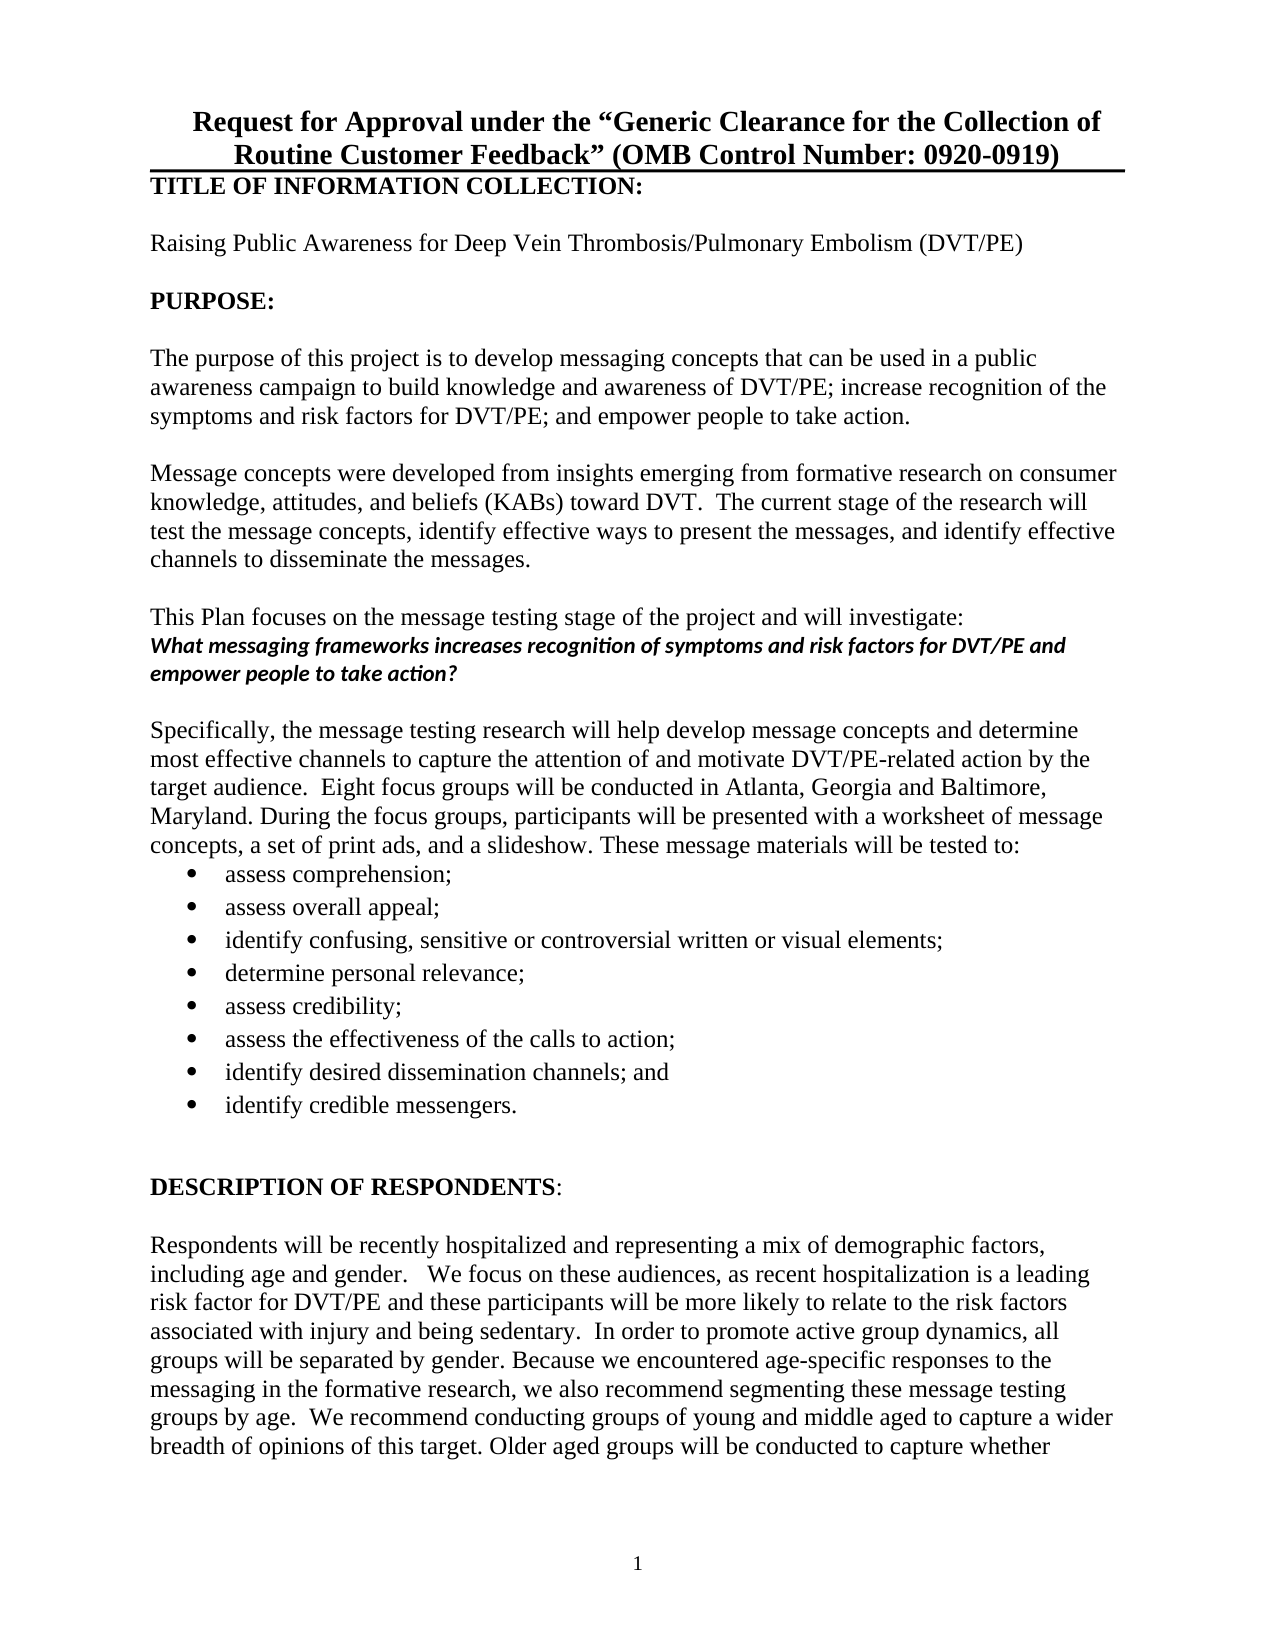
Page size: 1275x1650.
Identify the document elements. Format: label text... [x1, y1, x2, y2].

text Specifically, the message testing research will help develop message concepts and determine most effective channels to capture the attention of and motivate DVT/PE-related action by the target audience. Eight focus groups will be conducted in Atlanta, Georgia and Baltimore, Maryland. During the focus groups, participants will be presented with a worksheet of message concepts, a set of print ads, and a slideshow. These message materials will be tested to: [150, 715, 1125, 859]
list identify confusing, sensitive or controversial written or visual elements; [187, 925, 1125, 953]
text PURPOSE: [150, 286, 1125, 314]
list identify desired dissemination channels; and [187, 1057, 1125, 1086]
text What messaging frameworks increases recognition of symptoms and risk factors for DVT/PE and empower people to take action? [150, 631, 1125, 687]
list identify credible messengers. [187, 1090, 1125, 1118]
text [150, 1230, 1125, 1460]
text The purpose of this project is to develop messaging concepts that can be used in a public awareness campaign to build knowledge and awareness of DVT/PE; increase recognition of the symptoms and risk factors for DVT/PE; and empower people to take action. [150, 343, 1125, 429]
text TITLE OF INFORMATION COLLECTION: [150, 173, 1125, 199]
list assess overall appeal; [187, 892, 1125, 920]
list assess credibility; [187, 991, 1125, 1019]
text DESCRIPTION OF RESPONDENTS: [150, 1172, 1125, 1201]
subtitle Request for Approval under the “Generic Clearance for the Collection of Routine Customer Feedback” (OMB Control Number: 0920-0919) [150, 104, 1144, 171]
text Raising Public Awareness for Deep Vein Thrombosis/Pulmonary Embolism (DVT/PE) [150, 228, 1125, 257]
text Message concepts were developed from insights emerging from formative research on consumer knowledge, attitudes, and beliefs (KABs) toward DVT. The current stage of the research will test the message concepts, identify effective ways to present the messages, and identify effective channels to disseminate the messages. [150, 458, 1125, 573]
list determine personal relevance; [187, 958, 1125, 986]
text This Plan focuses on the message testing stage of the project and will investigate: [150, 602, 1125, 631]
list assess the effectiveness of the calls to action; [187, 1024, 1125, 1052]
list assess comprehension; [187, 859, 1125, 887]
